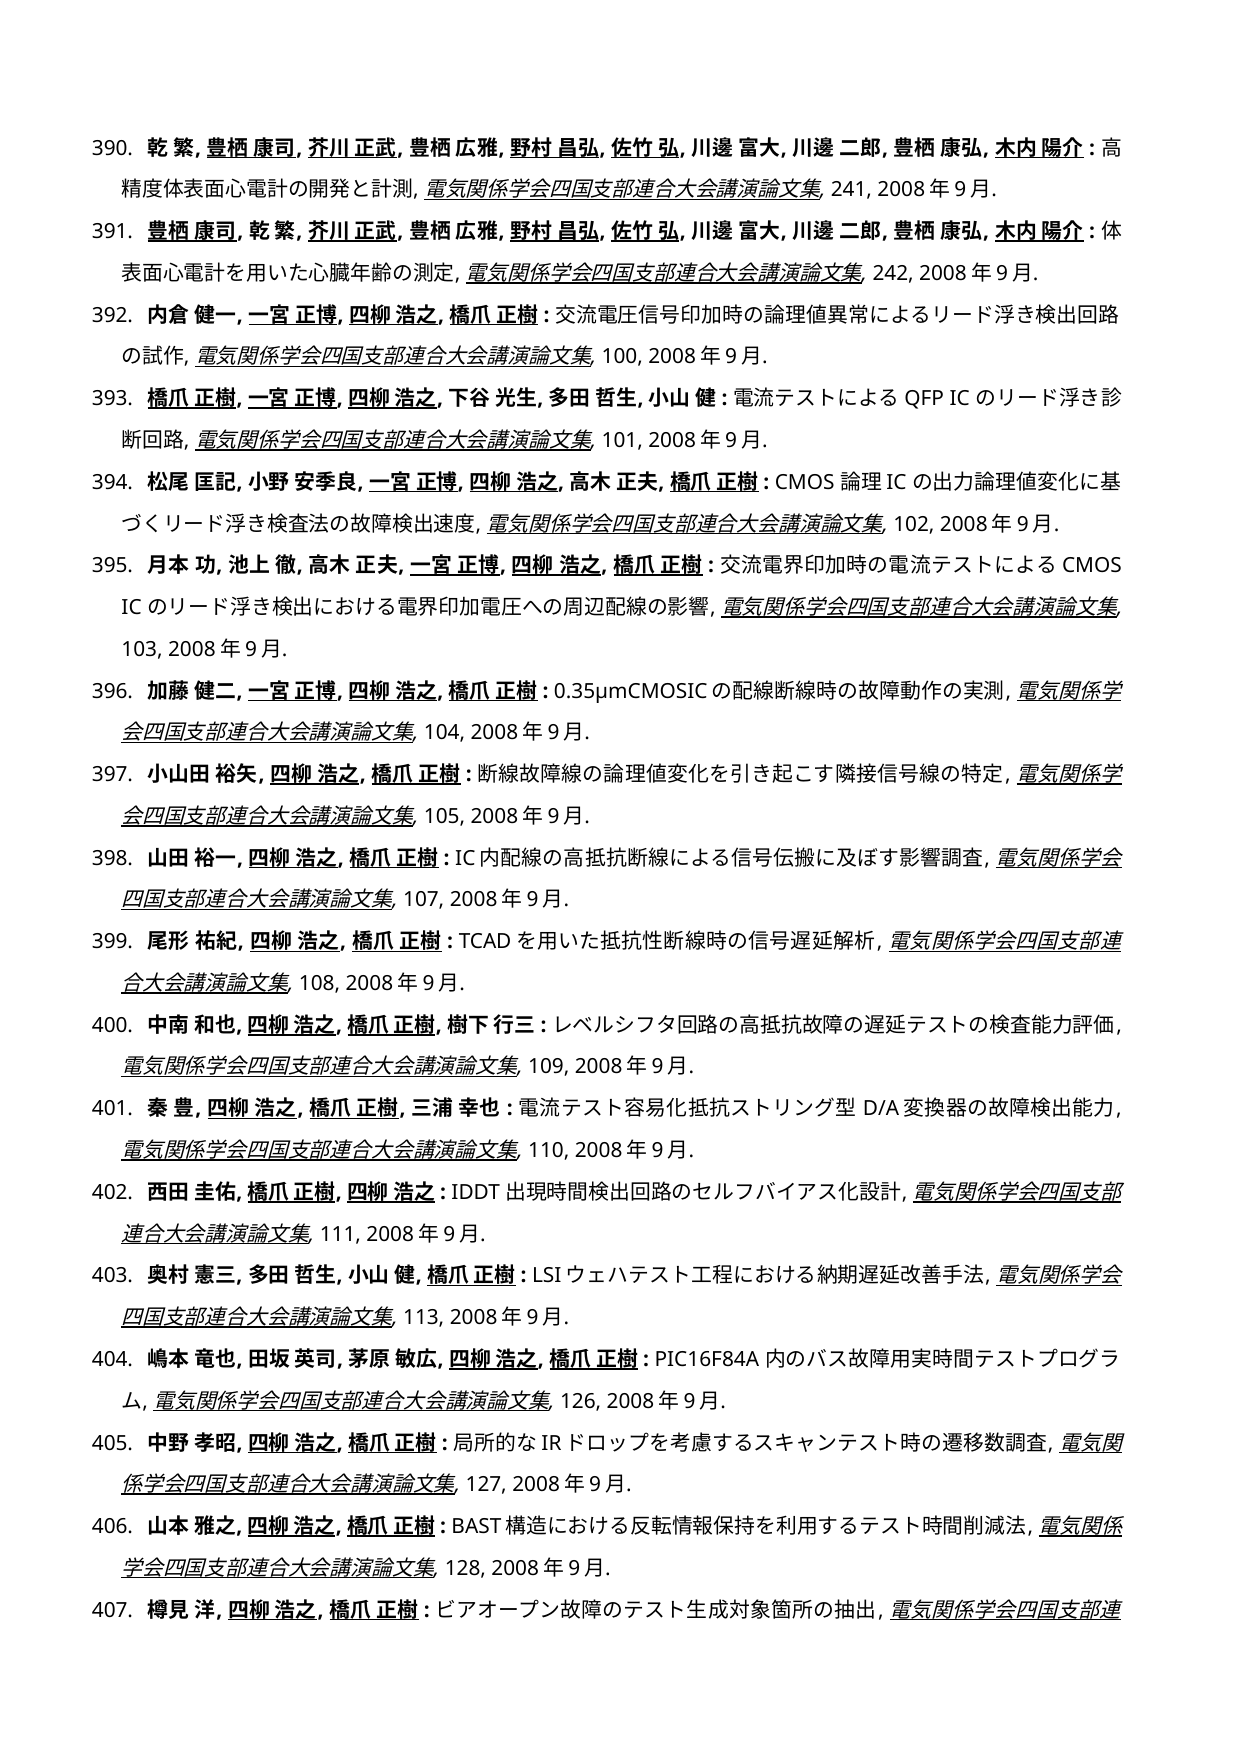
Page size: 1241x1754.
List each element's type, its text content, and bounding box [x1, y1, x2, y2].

list 中南 和也, 四柳 浩之, 橋爪 正樹, 樹下 行三 : レベルシフタ回路の高抵抗故障の遅延テストの検査能力評価, 電気関係学会四国支部連合大会講演論文集, 109, 2008年9月. [92, 1002, 1122, 1086]
list 奥村 憲三, 多田 哲生, 小山 健, 橋爪 正樹 : LSIウェハテスト工程における納期遅延改善手法, 電気関係学会四国支部連合大会講演論文集, 113, 2008年9月. [92, 1253, 1122, 1336]
list 山本 雅之, 四柳 浩之, 橋爪 正樹 : BAST構造における反転情報保持を利用するテスト時間削減法, 電気関係学会四国支部連合大会講演論文集, 128, 2008年9月. [92, 1503, 1122, 1587]
list 豊栖 康司, 乾 繁, 芥川 正武, 豊栖 広雅, 野村 昌弘, 佐竹 弘, 川邊 富大, 川邊 二郎, 豊栖 康弘, 木内 陽介 : 体表面心電計を用いた心臓年齢の測定, 電気関係学会四国支部連合大会講演論文集, 242, 2008年9月. [92, 209, 1122, 292]
list 乾 繁, 豊栖 康司, 芥川 正武, 豊栖 広雅, 野村 昌弘, 佐竹 弘, 川邊 富大, 川邊 二郎, 豊栖 康弘, 木内 陽介 : 高精度体表面心電計の開発と計測, 電気関係学会四国支部連合大会講演論文集, 241, 2008年9月. [92, 125, 1122, 209]
list 内倉 健一, 一宮 正博, 四柳 浩之, 橋爪 正樹 : 交流電圧信号印加時の論理値異常によるリード浮き検出回路の試作, 電気関係学会四国支部連合大会講演論文集, 100, 2008年9月. [92, 292, 1122, 376]
list 山田 裕一, 四柳 浩之, 橋爪 正樹 : IC内配線の高抵抗断線による信号伝搬に及ぼす影響調査, 電気関係学会四国支部連合大会講演論文集, 107, 2008年9月. [92, 835, 1122, 919]
list 小山田 裕矢, 四柳 浩之, 橋爪 正樹 : 断線故障線の論理値変化を引き起こす隣接信号線の特定, 電気関係学会四国支部連合大会講演論文集, 105, 2008年9月. [92, 752, 1122, 835]
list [92, 1587, 1122, 1629]
list 松尾 匡記, 小野 安季良, 一宮 正博, 四柳 浩之, 高木 正夫, 橋爪 正樹 : CMOS 論理IC の出力論理値変化に基づくリード浮き検査法の故障検出速度, 電気関係学会四国支部連合大会講演論文集, 102, 2008年9月. [92, 459, 1122, 543]
list 橋爪 正樹, 一宮 正博, 四柳 浩之, 下谷 光生, 多田 哲生, 小山 健 : 電流テストによるQFP IC のリード浮き診断回路, 電気関係学会四国支部連合大会講演論文集, 101, 2008年9月. [92, 376, 1122, 459]
list 尾形 祐紀, 四柳 浩之, 橋爪 正樹 : TCADを用いた抵抗性断線時の信号遅延解析, 電気関係学会四国支部連合大会講演論文集, 108, 2008年9月. [92, 919, 1122, 1002]
list 加藤 健二, 一宮 正博, 四柳 浩之, 橋爪 正樹 : 0.35μmCMOSICの配線断線時の故障動作の実測, 電気関係学会四国支部連合大会講演論文集, 104, 2008年9月. [92, 668, 1122, 752]
list 秦 豊, 四柳 浩之, 橋爪 正樹, 三浦 幸也 : 電流テスト容易化抵抗ストリング型D/A変換器の故障検出能力, 電気関係学会四国支部連合大会講演論文集, 110, 2008年9月. [92, 1086, 1122, 1169]
list 西田 圭佑, 橋爪 正樹, 四柳 浩之 : IDDT 出現時間検出回路のセルフバイアス化設計, 電気関係学会四国支部連合大会講演論文集, 111, 2008年9月. [92, 1169, 1122, 1253]
list 月本 功, 池上 徹, 高木 正夫, 一宮 正博, 四柳 浩之, 橋爪 正樹 : 交流電界印加時の電流テストによるCMOS IC のリード浮き検出における電界印加電圧への周辺配線の影響, 電気関係学会四国支部連合大会講演論文集, 103, 2008年9月. [92, 543, 1122, 668]
list 中野 孝昭, 四柳 浩之, 橋爪 正樹 : 局所的なIRドロップを考慮するスキャンテスト時の遷移数調査, 電気関係学会四国支部連合大会講演論文集, 127, 2008年9月. [92, 1420, 1122, 1503]
list 嶋本 竜也, 田坂 英司, 茅原 敏広, 四柳 浩之, 橋爪 正樹 : PIC16F84A 内のバス故障用実時間テストプログラム, 電気関係学会四国支部連合大会講演論文集, 126, 2008年9月. [92, 1336, 1122, 1420]
